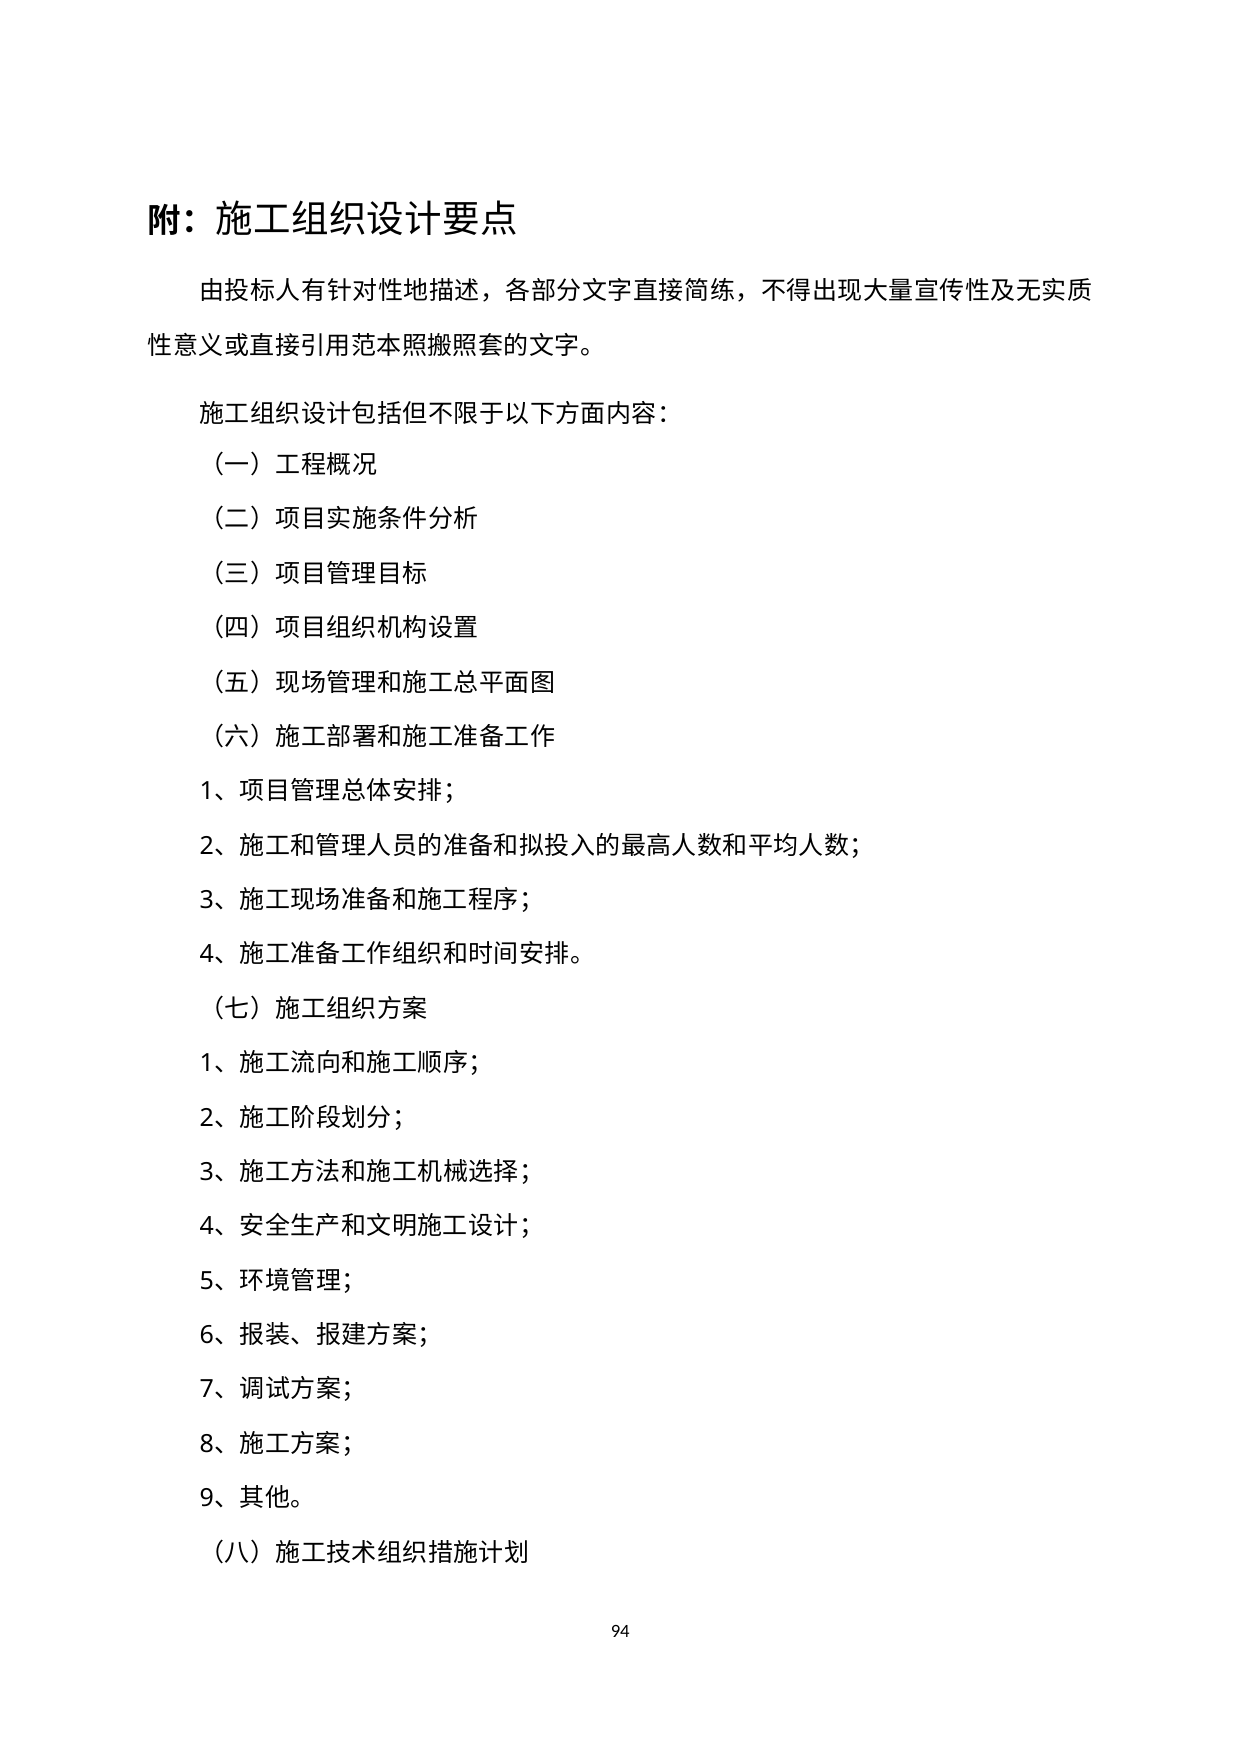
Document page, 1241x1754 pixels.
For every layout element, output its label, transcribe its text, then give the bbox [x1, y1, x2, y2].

text 1、施工流向和施工顺序； [148, 1043, 1092, 1079]
text 附：施工组织设计要点 [148, 189, 1092, 244]
text 8、施工方案； [148, 1423, 1092, 1459]
text （五）现场管理和施工总平面图 [148, 662, 1092, 698]
text （八）施工技术组织措施计划 [148, 1532, 1092, 1568]
text 5、环境管理； [148, 1260, 1092, 1296]
text 6、报装、报建方案； [148, 1314, 1092, 1351]
text 1、项目管理总体安排； [148, 771, 1092, 807]
text 由投标人有针对性地描述，各部分文字直接简练，不得出现大量宣传性及无实质性意义或直接引用范本照搬照套的文字。 [148, 271, 1092, 361]
text 施工组织设计包括但不限于以下方面内容： [148, 379, 1092, 444]
text （七）施工组织方案 [148, 988, 1092, 1024]
text 2、施工和管理人员的准备和拟投入的最高人数和平均人数； [148, 825, 1092, 861]
text 3、施工方法和施工机械选择； [148, 1151, 1092, 1188]
text 9、其他。 [148, 1478, 1092, 1514]
text 4、施工准备工作组织和时间安排。 [148, 934, 1092, 970]
text （二）项目实施条件分析 [148, 499, 1092, 535]
text （三）项目管理目标 [148, 553, 1092, 589]
text 3、施工现场准备和施工程序； [148, 879, 1092, 916]
text （一）工程概况 [148, 444, 1092, 481]
text 2、施工阶段划分； [148, 1097, 1092, 1133]
text （六）施工部署和施工准备工作 [148, 716, 1092, 753]
text 4、安全生产和文明施工设计； [148, 1206, 1092, 1242]
text 7、调试方案； [148, 1369, 1092, 1405]
text （四）项目组织机构设置 [148, 608, 1092, 644]
